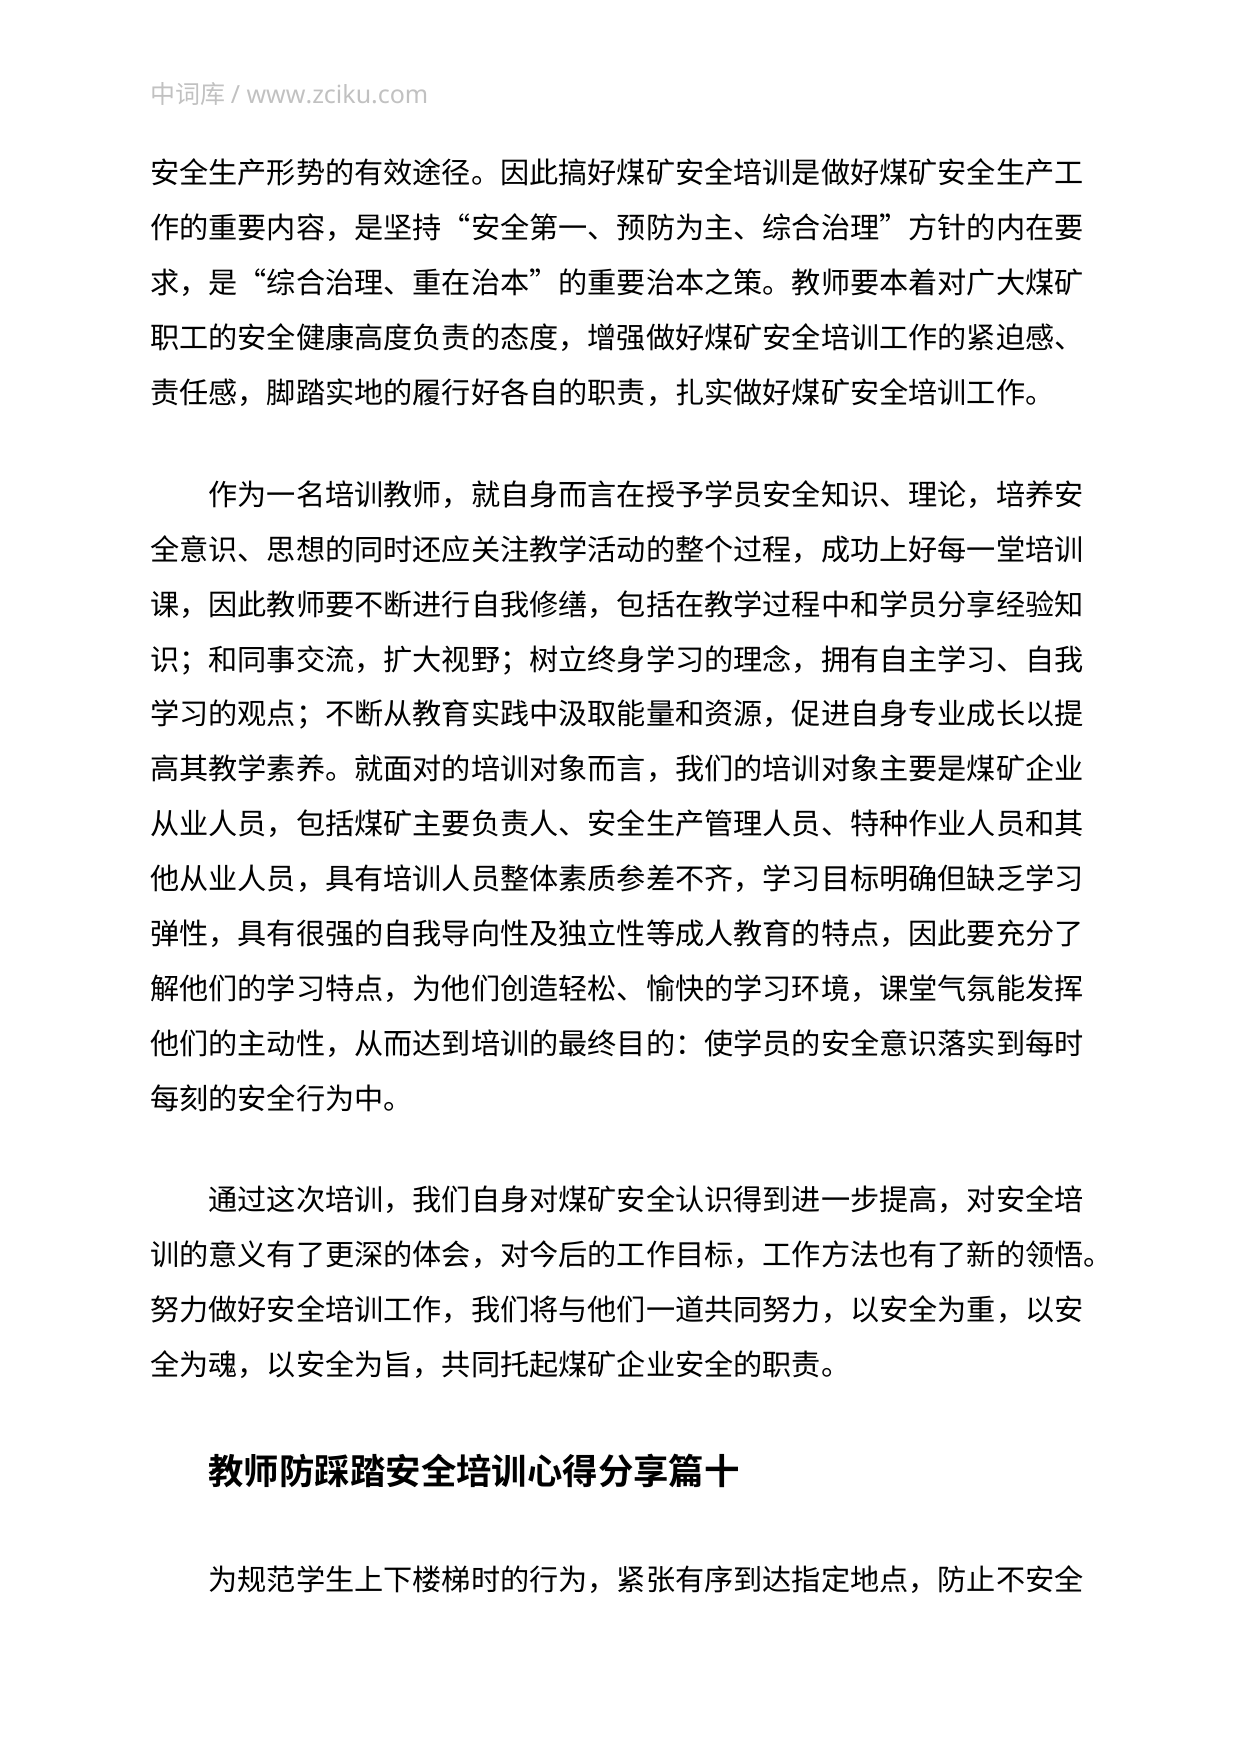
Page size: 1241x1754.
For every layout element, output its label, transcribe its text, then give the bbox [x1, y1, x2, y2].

text 教师防踩踏安全培训心得分享篇十 [150, 1443, 1090, 1495]
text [150, 1557, 1090, 1599]
text 作为一名培训教师，就自身而言在授予学员安全知识、理论，培养安全意识、思想的同时还应关注教学活动的整个过程，成功上好每一堂培训课，因此教师要不断进行自我修缮，包括在教学过程中和学员分享经验知识；和同事交流，扩大视野；树立终身学习的理念，拥有自主学习、自我学习的观点；不断从教育实践中汲取能量和资源，促进自身专业成长以提高其教学素养。就面对的培训对象而言，我们的培训对象主要是煤矿企业从业人员，包括煤矿主要负责人、安全生产管理人员、特种作业人员和其他从业人员，具有培训人员整体素质参差不齐，学习目标明确但缺乏学习弹性，具有很强的自我导向性及独立性等成人教育的特点，因此要充分了解他们的学习特点，为他们创造轻松、愉快的学习环境，课堂气氛能发挥他们的主动性，从而达到培训的最终目的：使学员的安全意识落实到每时每刻的安全行为中。 [150, 471, 1090, 1117]
text 通过这次培训，我们自身对煤矿安全认识得到进一步提高，对安全培训的意义有了更深的体会，对今后的工作目标，工作方法也有了新的领悟。努力做好安全培训工作，我们将与他们一道共同努力，以安全为重，以安全为魂，以安全为旨，共同托起煤矿企业安全的职责。 [150, 1177, 1090, 1384]
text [150, 150, 1090, 412]
